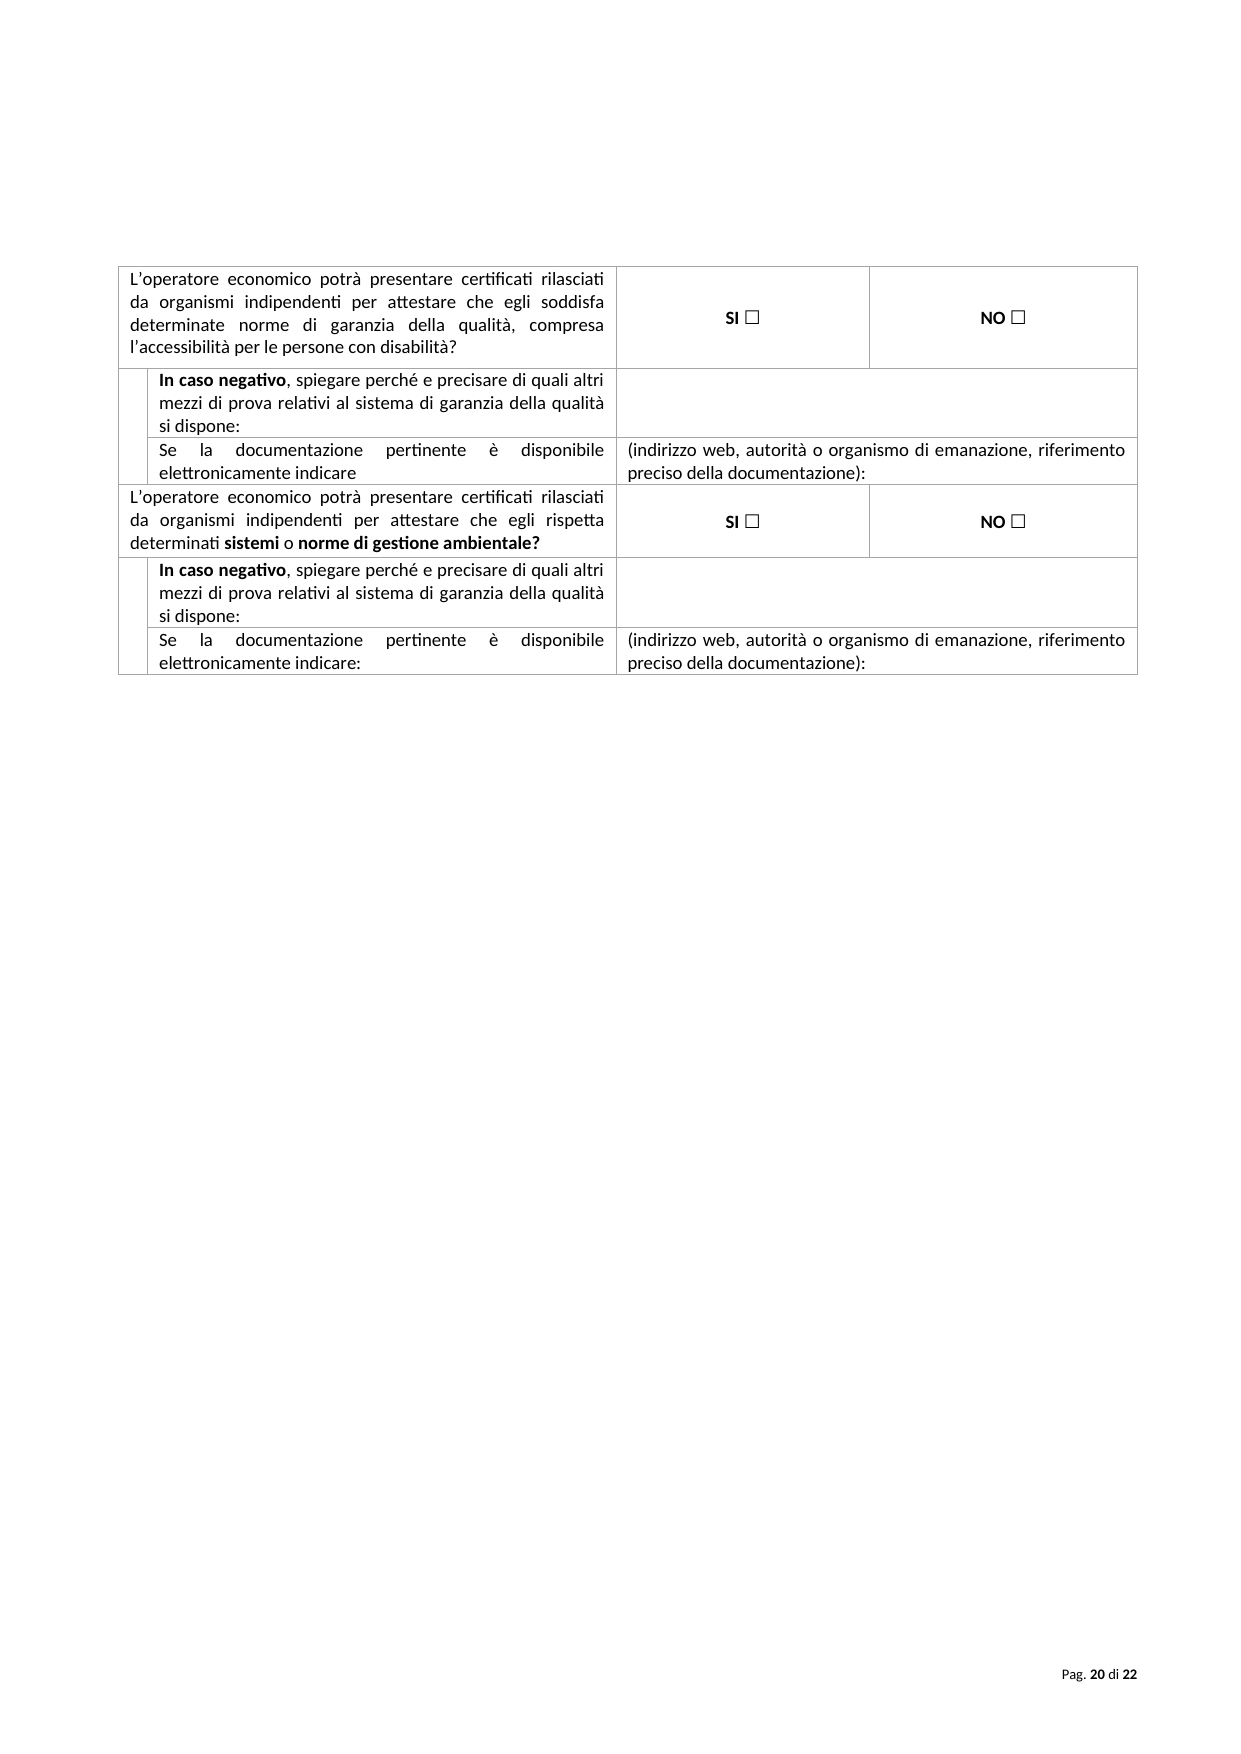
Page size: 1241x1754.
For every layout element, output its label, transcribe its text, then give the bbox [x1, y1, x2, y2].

table_cell L’operatore economico potrà presentare certificati rilasciati da organismi indipendenti per attestare che egli soddisfa determinate norme di garanzia della qualità, compresa l’accessibilità per le persone con disabilità? [119, 267, 616, 367]
table_cell (indirizzo web, autorità o organismo di emanazione, riferimento preciso della documentazione): [617, 628, 1137, 674]
table_cell Se la documentazione pertinente è disponibile elettronicamente indicare: [148, 628, 616, 674]
table_cell In caso negativo, spiegare perché e precisare di quali altri mezzi di prova relativi al sistema di garanzia della qualità si dispone: [148, 369, 616, 437]
table_cell NO [870, 485, 1137, 557]
table_cell (indirizzo web, autorità o organismo di emanazione, riferimento preciso della documentazione): [617, 438, 1137, 484]
table_cell [119, 558, 147, 674]
table_cell [617, 369, 1137, 437]
table_cell SI [617, 267, 869, 367]
table_cell Se la documentazione pertinente è disponibile elettronicamente indicare [148, 438, 616, 484]
table_cell In caso negativo, spiegare perché e precisare di quali altri mezzi di prova relativi al sistema di garanzia della qualità si dispone: [148, 558, 616, 627]
table_cell SI [617, 485, 869, 557]
table_cell NO [870, 267, 1137, 367]
table_cell [119, 369, 147, 484]
table_cell L’operatore economico potrà presentare certificati rilasciati da organismi indipendenti per attestare che egli rispetta determinati sistemi o norme di gestione ambientale? [119, 485, 616, 557]
table_cell [617, 558, 1137, 627]
